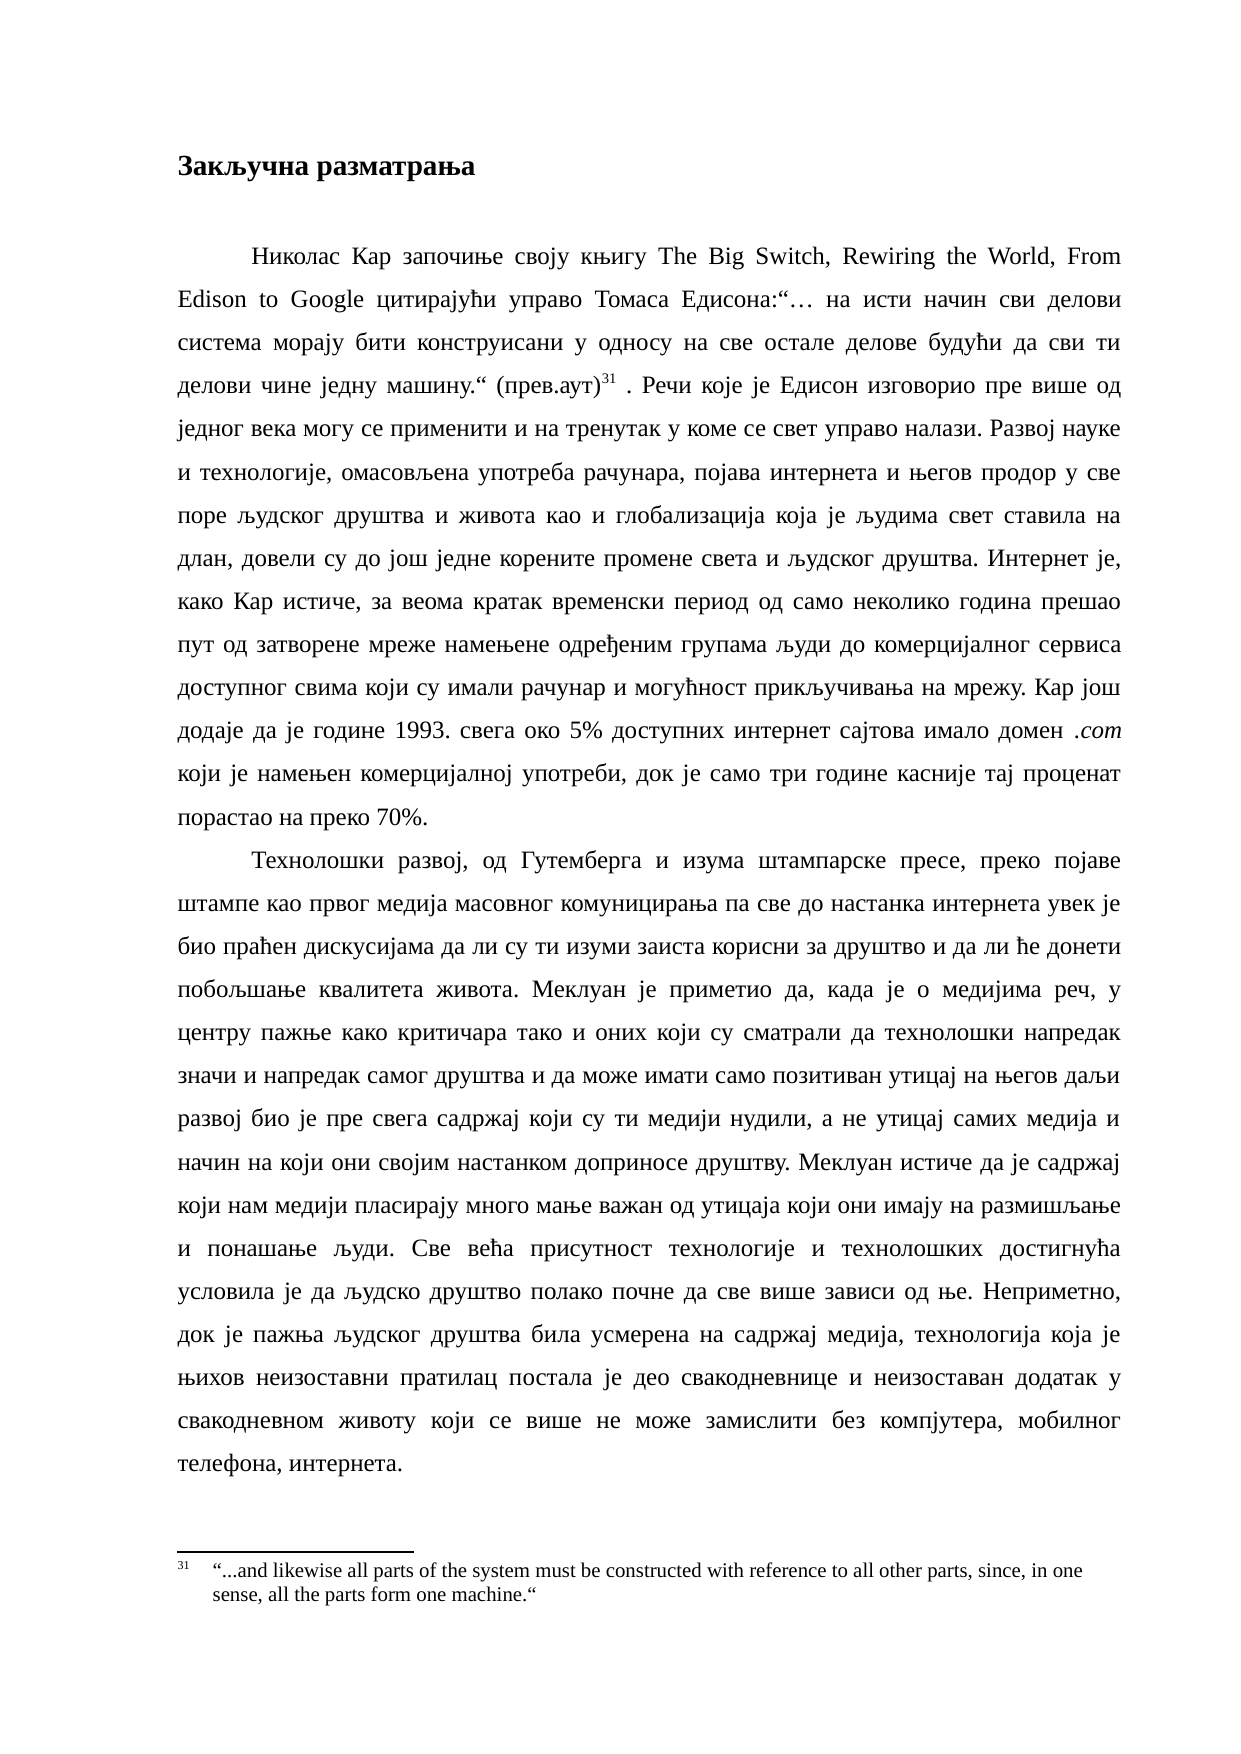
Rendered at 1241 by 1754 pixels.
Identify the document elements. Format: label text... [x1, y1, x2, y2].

subtitle Закључна разматрања [177, 148, 1122, 181]
text Николас Кар започиње своју књигу The Big Switch, Rewiring the World, From Edison to Google цитирајући управо Томаса Едисона:“… на исти начин сви делови система морају бити конструисани у односу на све остале делове будући да сви ти делови чине једну машину.“ (прев.аут) . Речи које је Едисон изговорио пре више од једног века могу се применити и на тренутак у коме се свет управо налази. Развој науке и технологије, омасовљена употреба рачунара, појава интернета и његов продор у све поре људског друштва и живота као и глобализација која је људима свет ставила на длан, довели су до још једне корените промене света и људског друштва. Интернет је, како Кар истиче, за веома кратак временски период од само неколико година прешао пут од затворене мреже намењене одређеним групама људи до комерцијалног сервиса доступног свима који су имали рачунар и могућност прикључивања на мрежу. Кар још додаје да је године 1993. свега око 5% доступних интернет сајтова имало домен .com који је намењен комерцијалној употреби, док је само три године касније тај проценат порастао на преко 70%. [177, 241, 1122, 830]
text Технолошки развој, од Гутемберга и изума штампарске пресе, преко појаве штампе као првог медија масовног комуницирања па све до настанка интернета увек је био праћен дискусијама да ли су ти изуми заиста корисни за друштво и да ли ће донети побољшање квалитета живота. Меклуан је приметио да, када је о медијима реч, у центру пажње како критичара тако и оних који су сматрали да технолошки напредак значи и напредак самог друштва и да може имати само позитиван утицај на његов даљи развој био је пре свега садржај који су ти медији нудили, а не утицај самих медија и начин на који они својим настанком доприносе друштву. Меклуан истиче да је садржај који нам медији пласирају много мање важан од утицаја који они имају на размишљање и понашање људи. Све већа присутност технологије и технолошких достигнућа условила је да људско друштво полако почне да све више зависи од ње. Неприметно, док је пажња људског друштва била усмерена на садржај медија, технологија која је њихов неизоставни пратилац постала је део свакодневнице и неизоставан додатак у свакодневном животу који се више не може замислити без компјутера, мобилног телефона, интернета. [177, 845, 1122, 1477]
